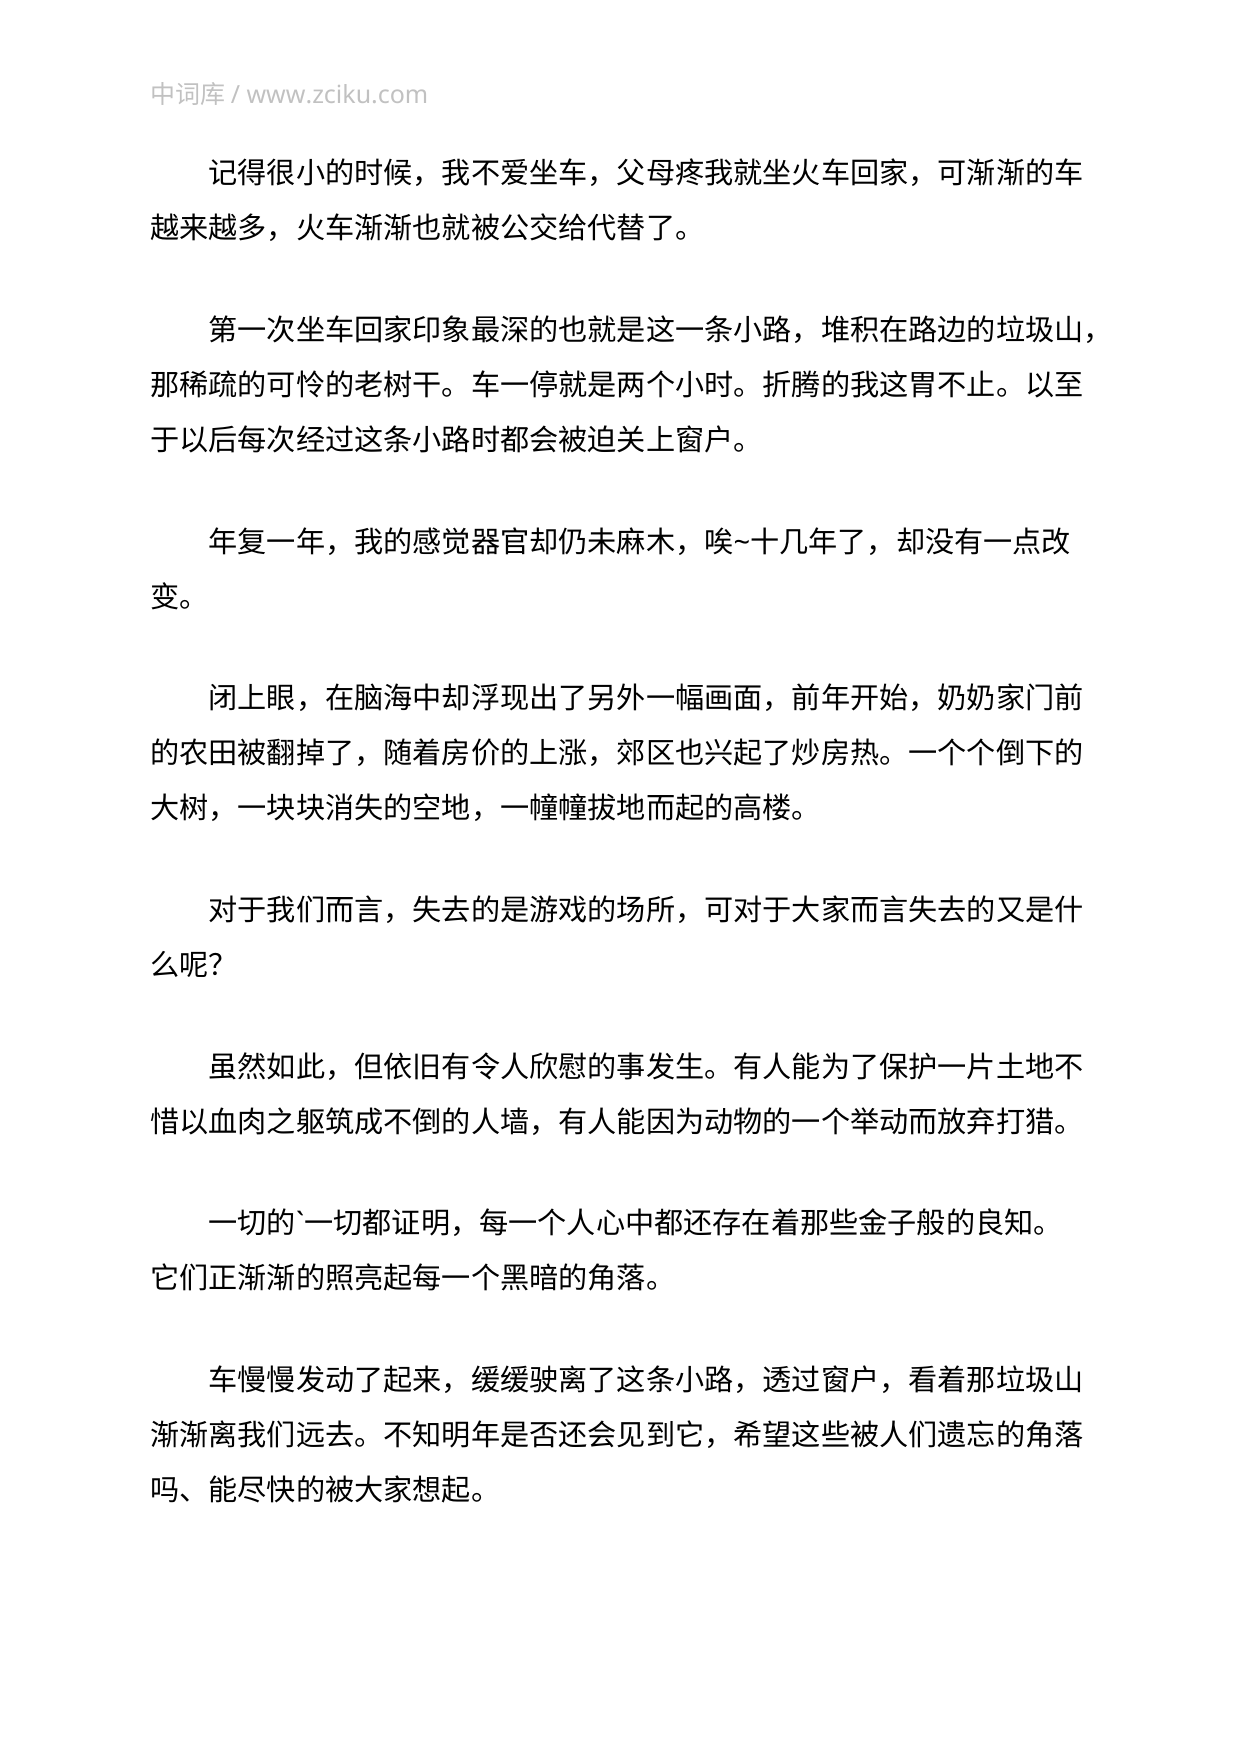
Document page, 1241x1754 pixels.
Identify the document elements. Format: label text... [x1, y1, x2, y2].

text 年复一年，我的感觉器官却仍未麻木，唉~十几年了，却没有一点改变。 [150, 518, 1090, 616]
text 对于我们而言，失去的是游戏的场所，可对于大家而言失去的又是什么呢？ [150, 887, 1090, 984]
text 第一次坐车回家印象最深的也就是这一条小路，堆积在路边的垃圾山，那稀疏的可怜的老树干。车一停就是两个小时。折腾的我这胃不止。以至于以后每次经过这条小路时都会被迫关上窗户。 [150, 307, 1090, 459]
text 车慢慢发动了起来，缓缓驶离了这条小路，透过窗户，看着那垃圾山渐渐离我们远去。不知明年是否还会见到它，希望这些被人们遗忘的角落吗、能尽快的被大家想起。 [150, 1357, 1090, 1509]
text 虽然如此，但依旧有令人欣慰的事发生。有人能为了保护一片土地不惜以血肉之躯筑成不倒的人墙，有人能因为动物的一个举动而放弃打猎。 [150, 1043, 1090, 1140]
text 一切的`一切都证明，每一个人心中都还存在着那些金子般的良知。它们正渐渐的照亮起每一个黑暗的角落。 [150, 1200, 1090, 1297]
text 记得很小的时候，我不爱坐车，父母疼我就坐火车回家，可渐渐的车越来越多，火车渐渐也就被公交给代替了。 [150, 150, 1090, 247]
text 闭上眼，在脑海中却浮现出了另外一幅画面，前年开始，奶奶家门前的农田被翻掉了，随着房价的上涨，郊区也兴起了炒房热。一个个倒下的大树，一块块消失的空地，一幢幢拔地而起的高楼。 [150, 675, 1090, 827]
